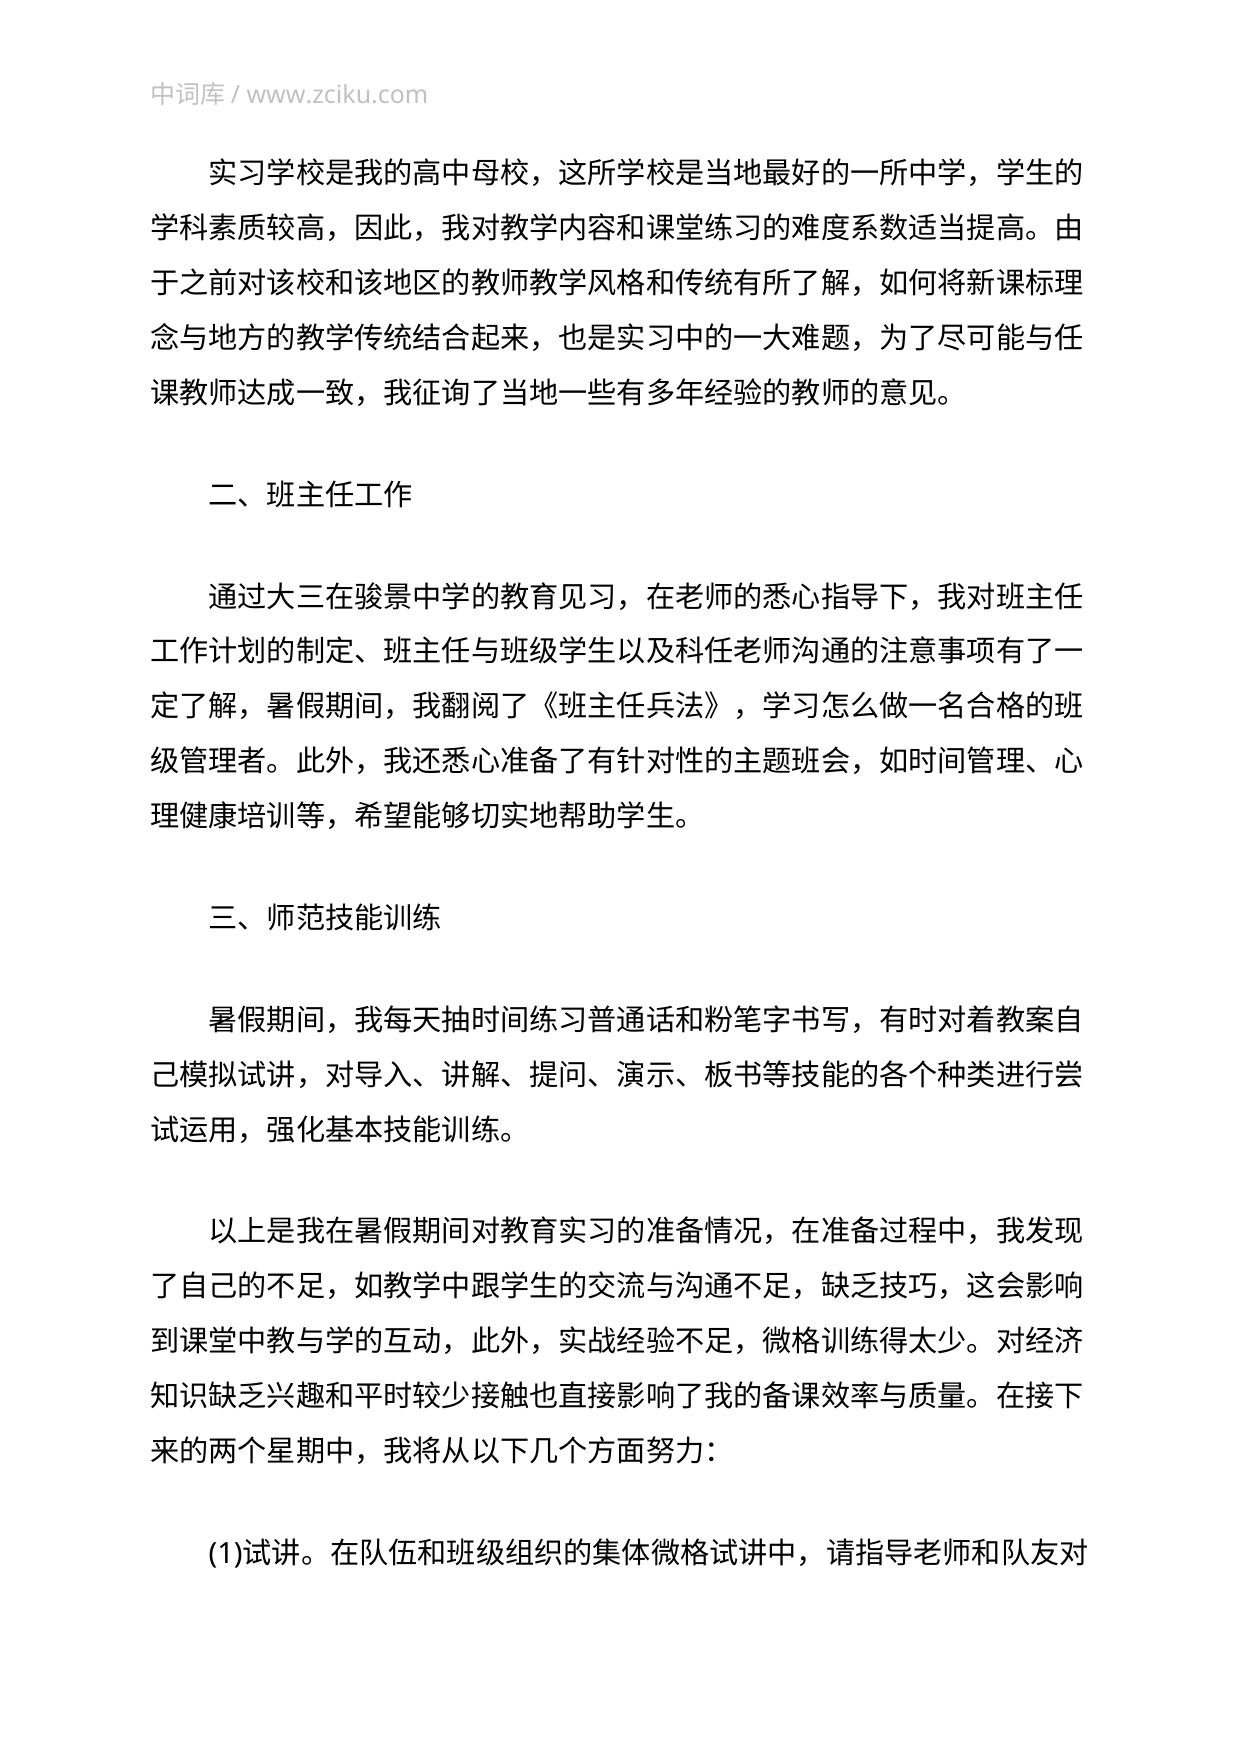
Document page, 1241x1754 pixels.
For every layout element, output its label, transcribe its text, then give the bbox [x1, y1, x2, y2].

text 通过大三在骏景中学的教育见习，在老师的悉心指导下，我对班主任工作计划的制定、班主任与班级学生以及科任老师沟通的注意事项有了一定了解，暑假期间，我翻阅了《班主任兵法》，学习怎么做一名合格的班级管理者。此外，我还悉心准备了有针对性的主题班会，如时间管理、心理健康培训等，希望能够切实地帮助学生。 [150, 573, 1090, 835]
text 三、师范技能训练 [150, 894, 1090, 937]
text 暑假期间，我每天抽时间练习普通话和粉笔字书写，有时对着教案自己模拟试讲，对导入、讲解、提问、演示、板书等技能的各个种类进行尝试运用，强化基本技能训练。 [150, 996, 1090, 1148]
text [150, 1529, 1090, 1572]
text 实习学校是我的高中母校，这所学校是当地最好的一所中学，学生的学科素质较高，因此，我对教学内容和课堂练习的难度系数适当提高。由于之前对该校和该地区的教师教学风格和传统有所了解，如何将新课标理念与地方的教学传统结合起来，也是实习中的一大难题，为了尽可能与任课教师达成一致，我征询了当地一些有多年经验的教师的意见。 [150, 150, 1090, 412]
text 以上是我在暑假期间对教育实习的准备情况，在准备过程中，我发现了自己的不足，如教学中跟学生的交流与沟通不足，缺乏技巧，这会影响到课堂中教与学的互动，此外，实战经验不足，微格训练得太少。对经济知识缺乏兴趣和平时较少接触也直接影响了我的备课效率与质量。在接下来的两个星期中，我将从以下几个方面努力： [150, 1208, 1090, 1470]
text 二、班主任工作 [150, 471, 1090, 514]
